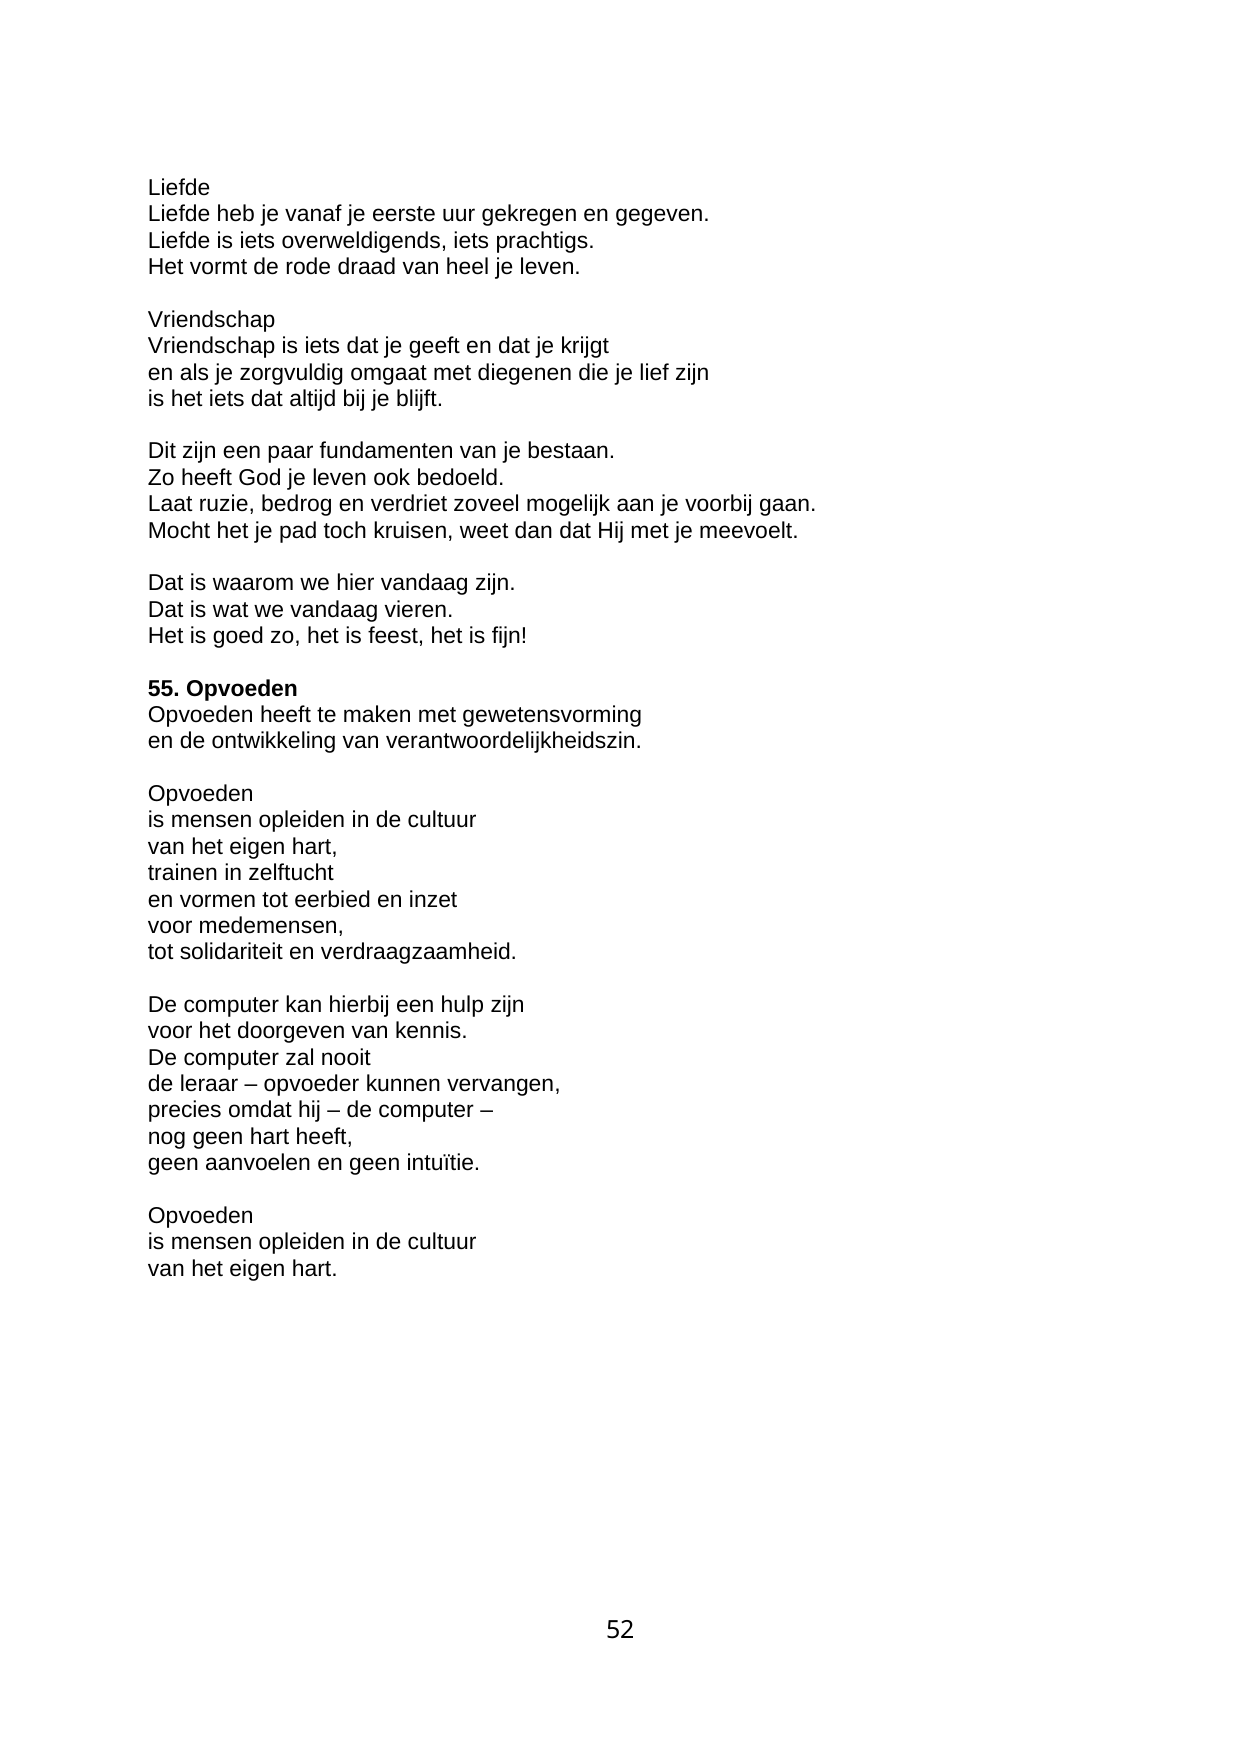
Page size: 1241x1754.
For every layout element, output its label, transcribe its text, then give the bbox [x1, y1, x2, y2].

text 55. Opvoeden [148, 675, 1093, 701]
text nog geen hart heeft, [148, 1123, 1093, 1149]
text Dit zijn een paar fundamenten van je bestaan. [148, 437, 1093, 464]
text Dat is wat we vandaag vieren. [148, 596, 1093, 622]
text Opvoeden [148, 780, 1093, 806]
text voor het doorgeven van kennis. [148, 1017, 1093, 1044]
text Mocht het je pad toch kruisen, weet dan dat Hij met je meevoelt. [148, 517, 1093, 543]
text De computer kan hierbij een hulp zijn [148, 991, 1093, 1017]
text Dat is waarom we hier vandaag zijn. [148, 569, 1093, 596]
text Het vormt de rode draad van heel je leven. [148, 253, 1093, 279]
text Liefde heb je vanaf je eerste uur gekregen en gegeven. [148, 200, 1093, 227]
text en de ontwikkeling van verantwoordelijkheidszin. [148, 727, 1093, 754]
text De computer zal nooit [148, 1044, 1093, 1070]
text geen aanvoelen en geen intuïtie. [148, 1149, 1093, 1175]
text van het eigen hart. [148, 1254, 1093, 1281]
text de leraar – opvoeder kunnen vervangen, [148, 1070, 1093, 1096]
text Liefde [148, 174, 1093, 200]
text Opvoeden heeft te maken met gewetensvorming [148, 701, 1093, 727]
text is mensen opleiden in de cultuur [148, 1228, 1093, 1254]
text Laat ruzie, bedrog en verdriet zoveel mogelijk aan je voorbij gaan. [148, 490, 1093, 517]
text Vriendschap [148, 306, 1093, 332]
text van het eigen hart, [148, 833, 1093, 859]
text precies omdat hij – de computer – [148, 1096, 1093, 1123]
text is het iets dat altijd bij je blijft. [148, 385, 1093, 411]
text Opvoeden [148, 1202, 1093, 1228]
text en als je zorgvuldig omgaat met diegenen die je lief zijn [148, 358, 1093, 385]
text trainen in zelftucht [148, 859, 1093, 886]
text Het is goed zo, het is feest, het is fijn! [148, 622, 1093, 648]
text tot solidariteit en verdraagzaamheid. [148, 938, 1093, 964]
text Zo heeft God je leven ook bedoeld. [148, 464, 1093, 490]
text Vriendschap is iets dat je geeft en dat je krijgt [148, 332, 1093, 358]
text is mensen opleiden in de cultuur [148, 806, 1093, 833]
text voor medemensen, [148, 912, 1093, 938]
text Liefde is iets overweldigends, iets prachtigs. [148, 227, 1093, 253]
text en vormen tot eerbied en inzet [148, 886, 1093, 912]
